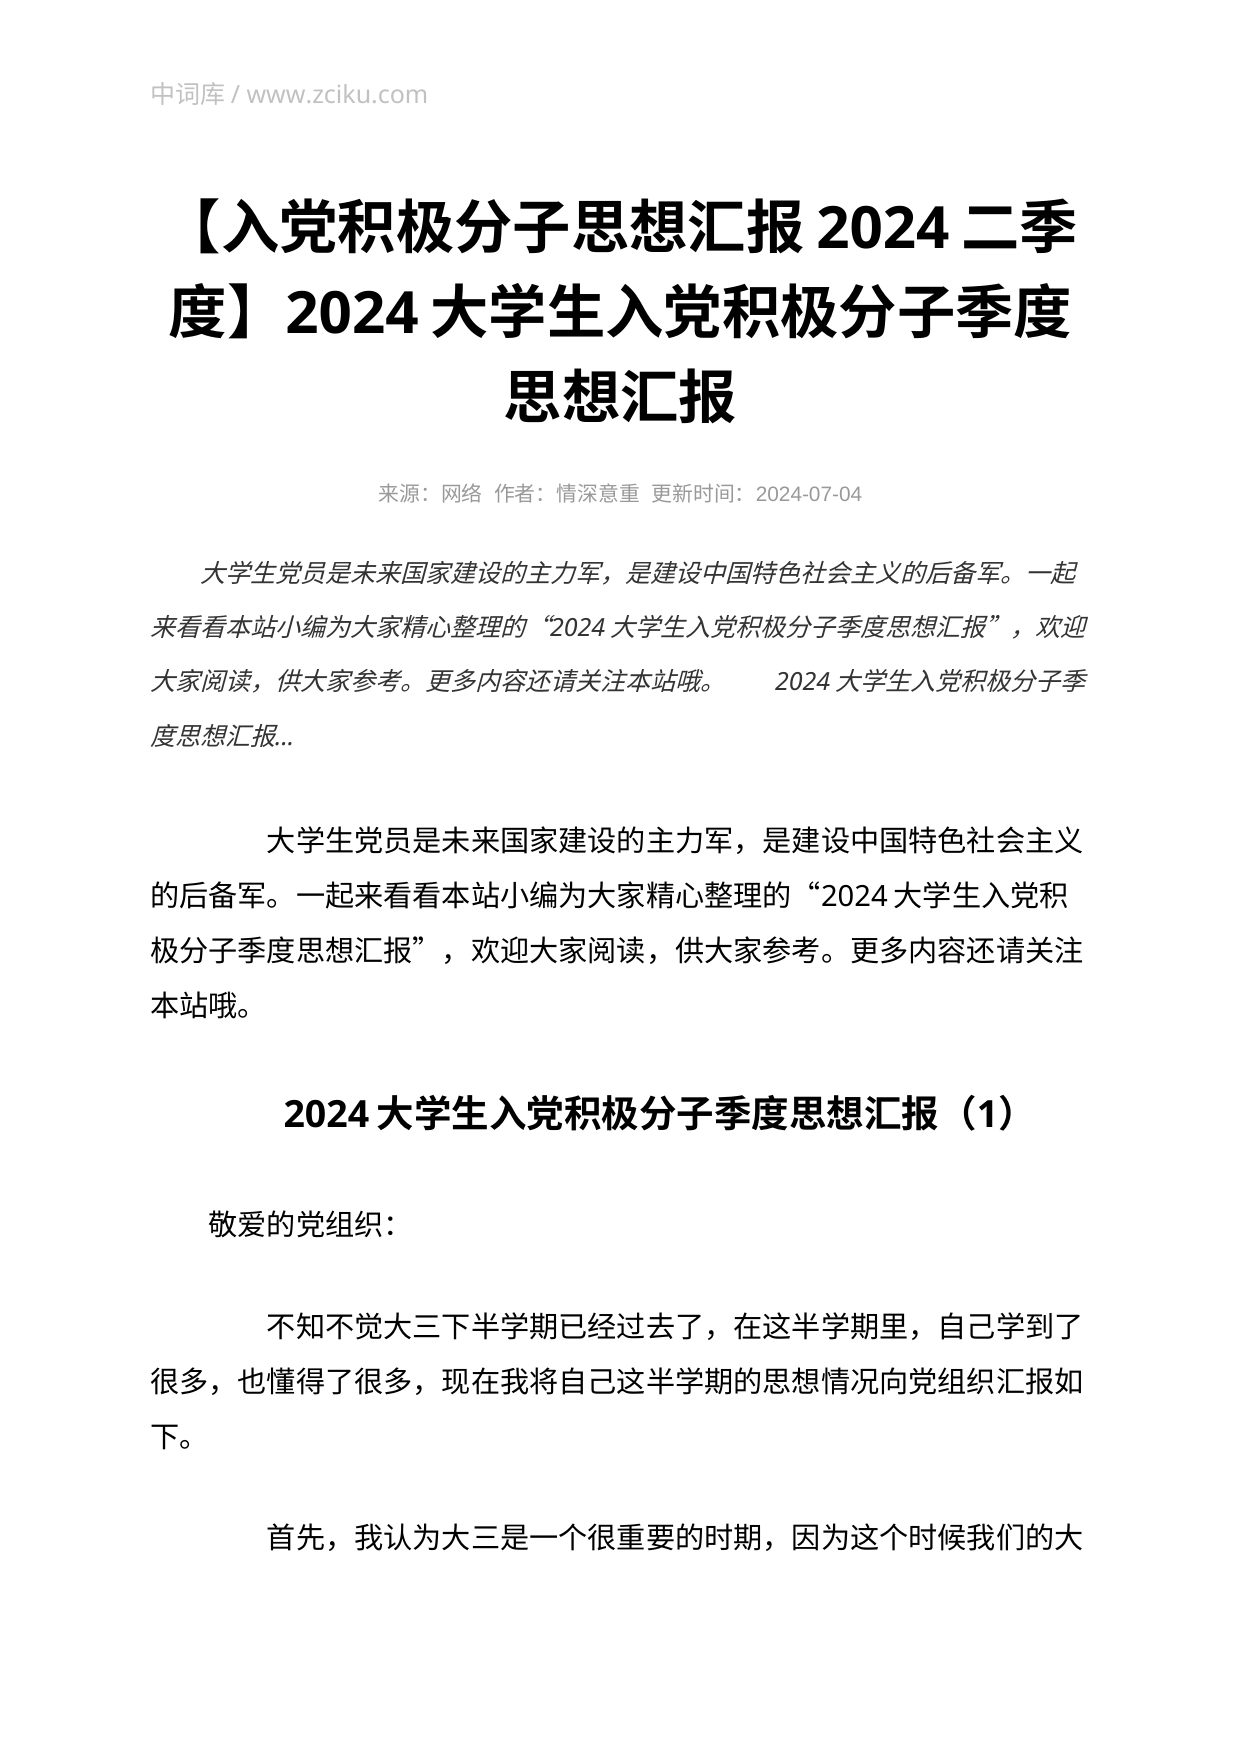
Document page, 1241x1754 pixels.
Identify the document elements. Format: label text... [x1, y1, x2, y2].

text 大学生党员是未来国家建设的主力军，是建设中国特色社会主义的后备军。一起来看看本站小编为大家精心整理的“2024大学生入党积极分子季度思想汇报”，欢迎大家阅读，供大家参考。更多内容还请关注本站哦。 [150, 817, 1090, 1024]
text 2024大学生入党积极分子季度思想汇报（1） [150, 1084, 1090, 1138]
text 敬爱的党组织： [150, 1202, 1090, 1244]
text 大学生党员是未来国家建设的主力军，是建设中国特色社会主义的后备军。一起来看看本站小编为大家精心整理的“2024大学生入党积极分子季度思想汇报”，欢迎大家阅读，供大家参考。更多内容还请关注本站哦。 2024大学生入党积极分子季度思想汇报... [150, 553, 1090, 752]
text 来源：网络 作者：情深意重 更新时间：2024-07-04 [150, 482, 1090, 506]
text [150, 1515, 1090, 1557]
subtitle 【入党积极分子思想汇报2024二季度】2024大学生入党积极分子季度思想汇报 [150, 181, 1090, 435]
text 不知不觉大三下半学期已经过去了，在这半学期里，自己学到了很多，也懂得了很多，现在我将自己这半学期的思想情况向党组织汇报如下。 [150, 1303, 1090, 1455]
